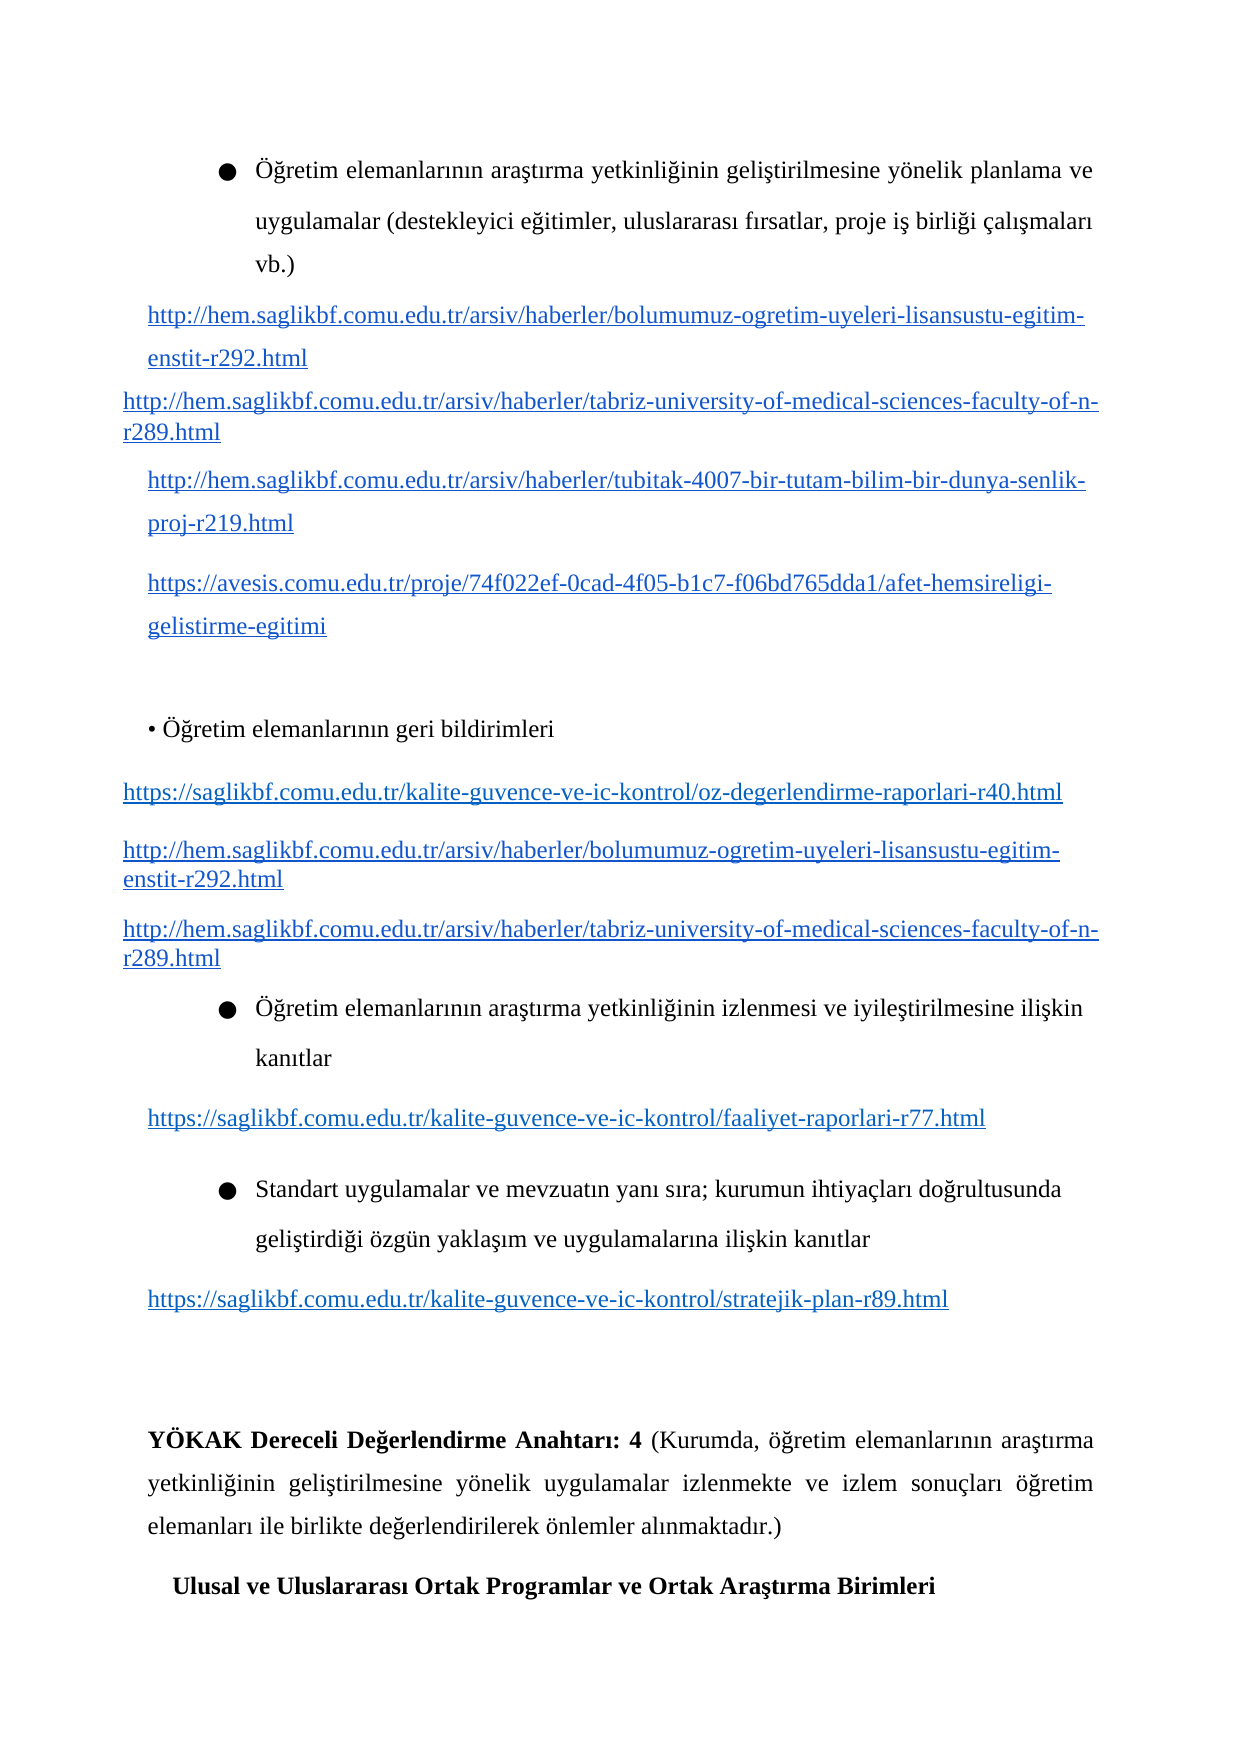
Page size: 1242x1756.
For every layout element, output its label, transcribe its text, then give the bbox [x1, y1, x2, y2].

text https://saglikbf.comu.edu.tr/kalite-guvence-ve-ic-kontrol/stratejik-plan-r89.html [147, 1284, 1106, 1313]
text https://saglikbf.comu.edu.tr/kalite-guvence-ve-ic-kontrol/oz-degerlendirme-raporlari-r40.html [123, 777, 1106, 806]
text http://hem.saglikbf.comu.edu.tr/arsiv/haberler/bolumumuz-ogretim-uyeleri-lisansustu-egitim-enstit-r292.html [123, 835, 1106, 893]
subtitle Ulusal ve Uluslararası Ortak Programlar ve Ortak Araştırma Birimleri [147, 1571, 1106, 1600]
list Öğretim elemanlarının geri bildirimleri [147, 714, 1106, 742]
text https://avesis.comu.edu.tr/proje/74f022ef-0cad-4f05-b1c7-f06bd765dda1/afet-hemsireligi-gelistirme-egitimi [147, 568, 1093, 639]
text http://hem.saglikbf.comu.edu.tr/arsiv/haberler/tabriz-university-of-medical-sciences-faculty-of-n-r289.html [123, 914, 1106, 972]
text http://hem.saglikbf.comu.edu.tr/arsiv/haberler/tubitak-4007-bir-tutam-bilim-bir-dunya-senlik-proj-r219.html [147, 465, 1093, 537]
text https://saglikbf.comu.edu.tr/kalite-guvence-ve-ic-kontrol/faaliyet-raporlari-r77.html [147, 1103, 1106, 1132]
list Öğretim elemanlarının araştırma yetkinliğinin izlenmesi ve iyileştirilmesine ilişkin kanıtlar [217, 982, 1092, 1072]
text YÖKAK Dereceli Değerlendirme Anahtarı: 4 (Kurumda, öğretim elemanlarının araştırma yetkinliğinin geliştirilmesine yönelik uygulamalar izlenmekte ve izlem sonuçları öğretim elemanları ile birlikte değerlendirilerek önlemler alınmaktadır.) [147, 1425, 1094, 1540]
list Standart uygulamalar ve mevzuatın yanı sıra; kurumun ihtiyaçları doğrultusunda geliştirdiği özgün yaklaşım ve uygulamalarına ilişkin kanıtlar [217, 1163, 1092, 1253]
list Öğretim elemanlarının araştırma yetkinliğinin geliştirilmesine yönelik planlama ve uygulamalar (destekleyici eğitimler, uluslararası fırsatlar, proje iş birliği çalışmaları vb.) [217, 145, 1093, 278]
text http://hem.saglikbf.comu.edu.tr/arsiv/haberler/tabriz-university-of-medical-sciences-faculty-of-n-r289.html [123, 386, 1106, 446]
text http://hem.saglikbf.comu.edu.tr/arsiv/haberler/bolumumuz-ogretim-uyeleri-lisansustu-egitim-enstit-r292.html [147, 300, 1093, 372]
